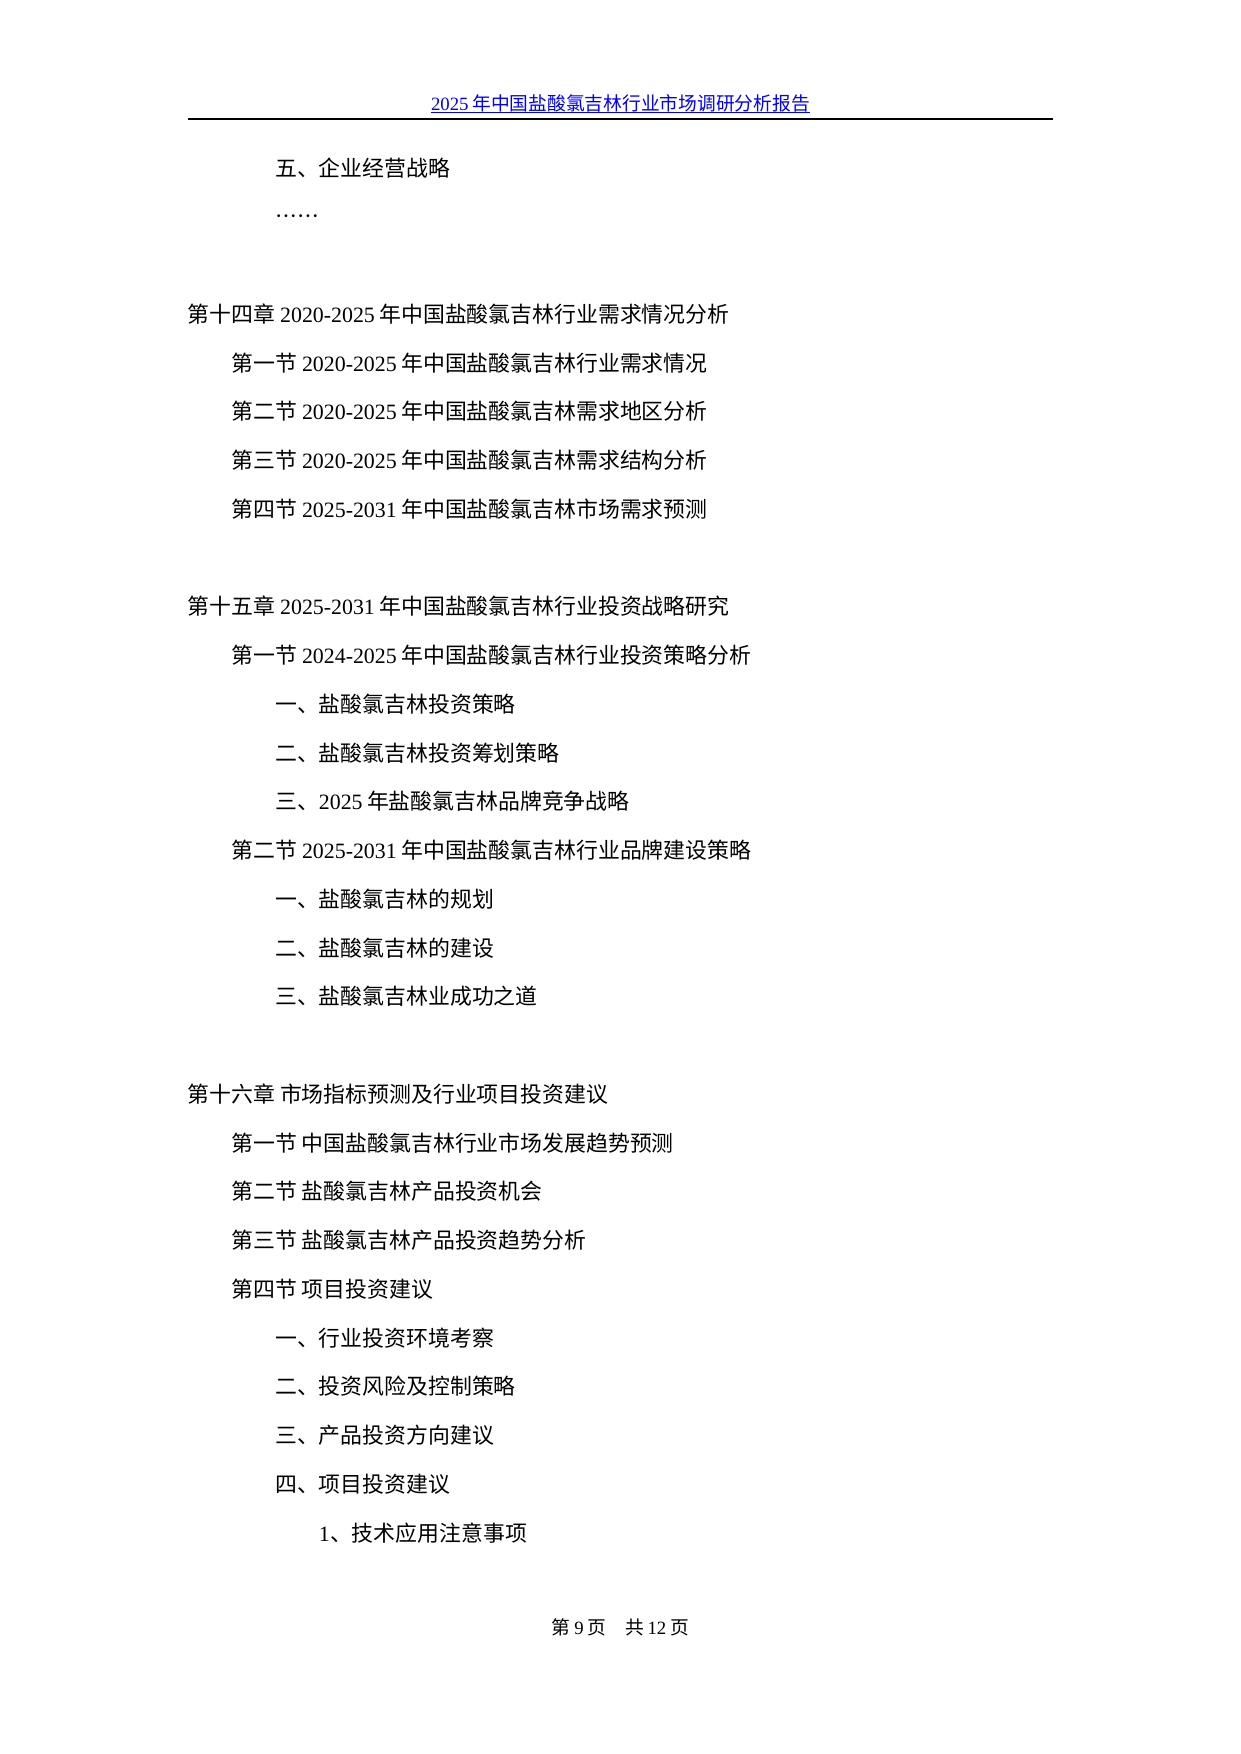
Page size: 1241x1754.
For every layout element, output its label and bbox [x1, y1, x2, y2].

text [187, 150, 1053, 1548]
